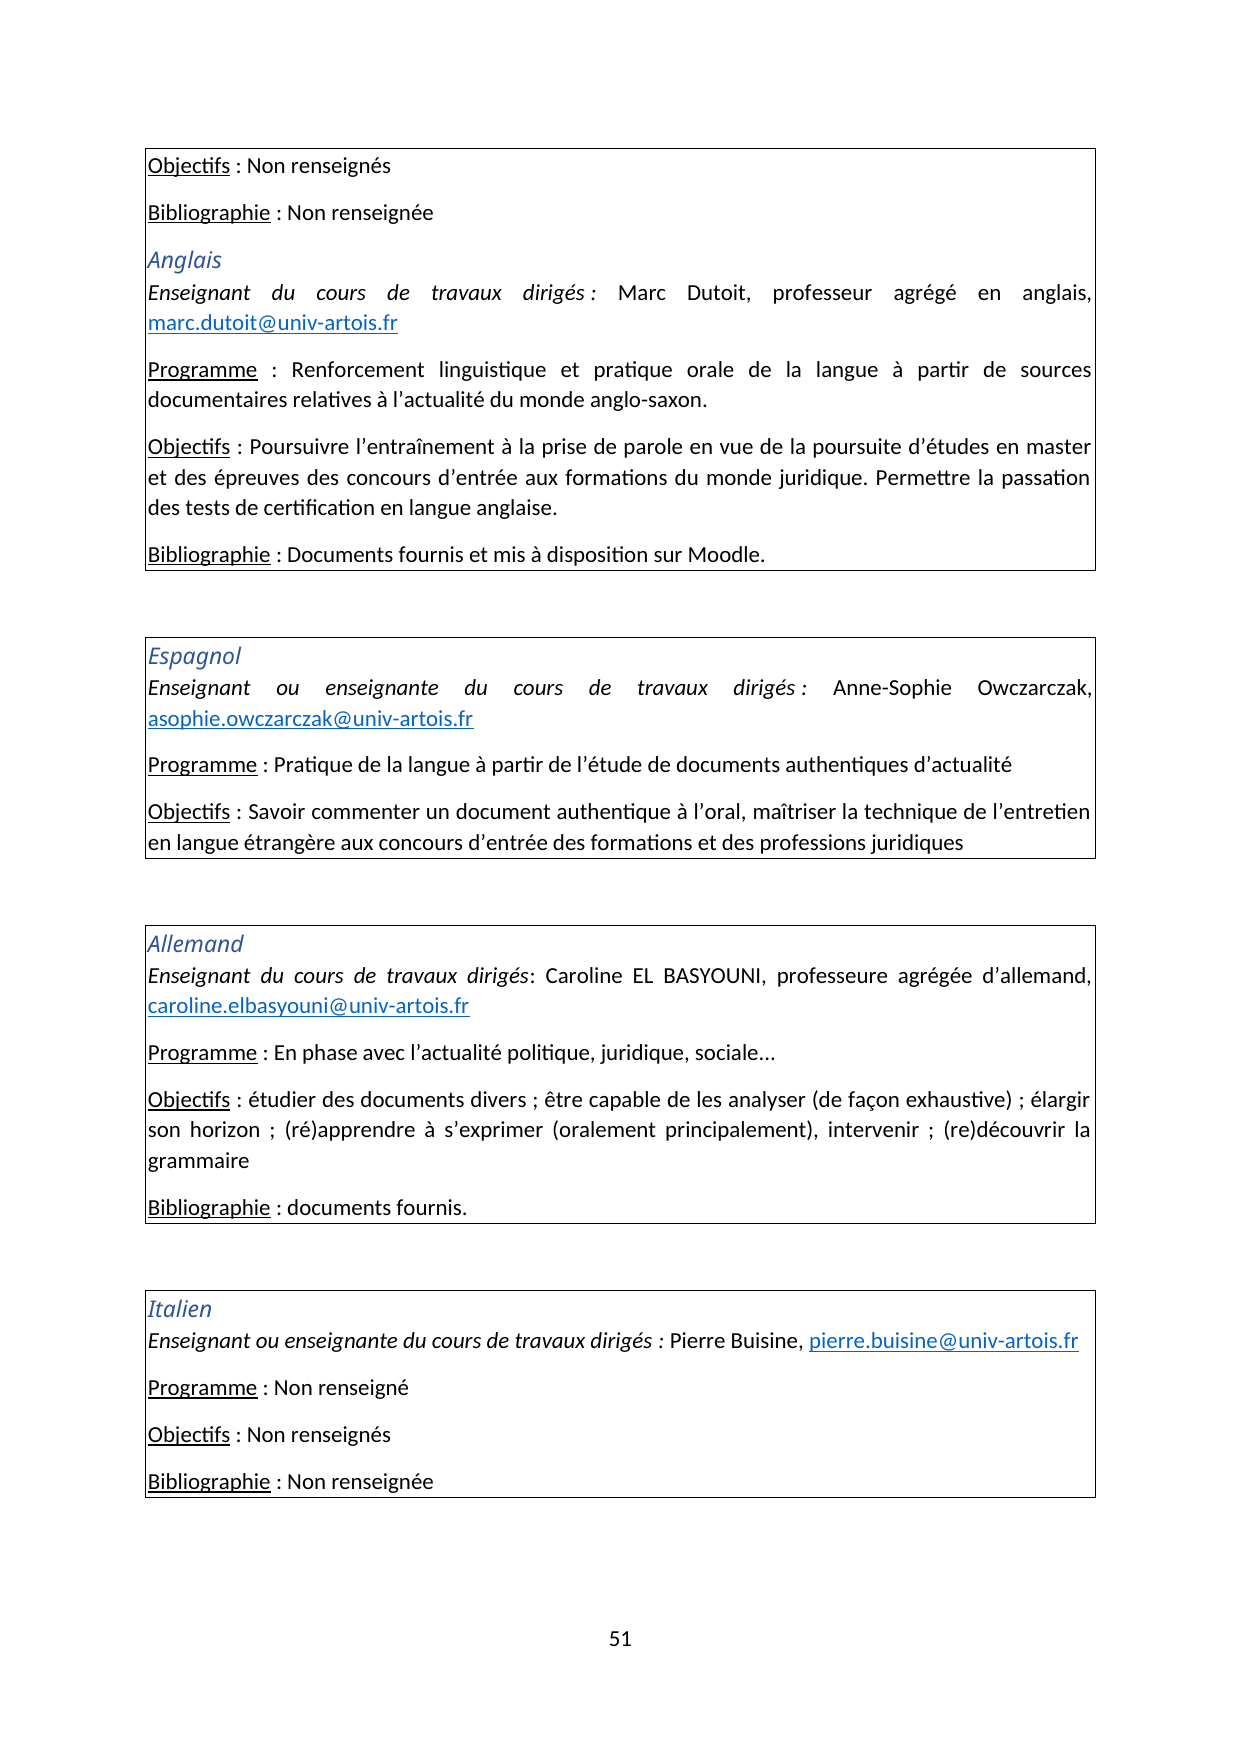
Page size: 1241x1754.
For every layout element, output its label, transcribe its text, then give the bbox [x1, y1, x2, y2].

text Bibliographie : documents fournis. [146, 1189, 1095, 1223]
text Enseignant du cours de travaux dirigés : Marc Dutoit, professeur agrégé en anglais, marc.dutoit@univ-artois.fr [146, 275, 1095, 336]
text Programme : Non renseigné [146, 1370, 1095, 1401]
text Bibliographie : Non renseignée [146, 194, 1095, 226]
text Objectifs : Non renseignés [146, 1417, 1095, 1448]
text Programme : Pratique de la langue à partir de l’étude de documents authentiques d’actualité [146, 747, 1095, 778]
text Objectifs : Savoir commenter un document authentique à l’oral, maîtriser la technique de l’entretien en langue étrangère aux concours d’entrée des formations et des professions juridiques [146, 794, 1095, 858]
text Bibliographie : Documents fournis et mis à disposition sur Moodle. [146, 537, 1095, 570]
subtitle Espagnol [146, 638, 1095, 670]
text Bibliographie : Non renseignée [146, 1464, 1095, 1497]
text Enseignant ou enseignante du cours de travaux dirigés : Pierre Buisine, pierre.buisine@univ-artois.fr [146, 1323, 1095, 1354]
text Objectifs : étudier des documents divers ; être capable de les analyser (de façon exhaustive) ; élargir son horizon ; (ré)apprendre à s’exprimer (oralement principalement), intervenir ; (re)découvrir la grammaire [146, 1082, 1095, 1174]
text Enseignant du cours de travaux dirigés: Caroline EL BASYOUNI, professeure agrégée d’allemand, caroline.elbasyouni@univ-artois.fr [146, 958, 1095, 1019]
text Programme : En phase avec l’actualité politique, juridique, sociale... [146, 1035, 1095, 1066]
text Enseignant ou enseignante du cours de travaux dirigés : Anne-Sophie Owczarczak, asophie.owczarczak@univ-artois.fr [146, 670, 1095, 732]
text Programme : Renforcement linguistique et pratique orale de la langue à partir de sources documentaires relatives à l’actualité du monde anglo-saxon. [146, 352, 1095, 413]
subtitle Anglais [146, 241, 1095, 275]
text Objectifs : Poursuivre l’entraînement à la prise de parole en vue de la poursuite d’études en master et des épreuves des concours d’entrée aux formations du monde juridique. Permettre la passation des tests de certification en langue anglaise. [146, 429, 1095, 521]
text Objectifs : Non renseignés [146, 149, 1095, 179]
subtitle Italien [146, 1291, 1095, 1323]
subtitle Allemand [146, 926, 1095, 958]
